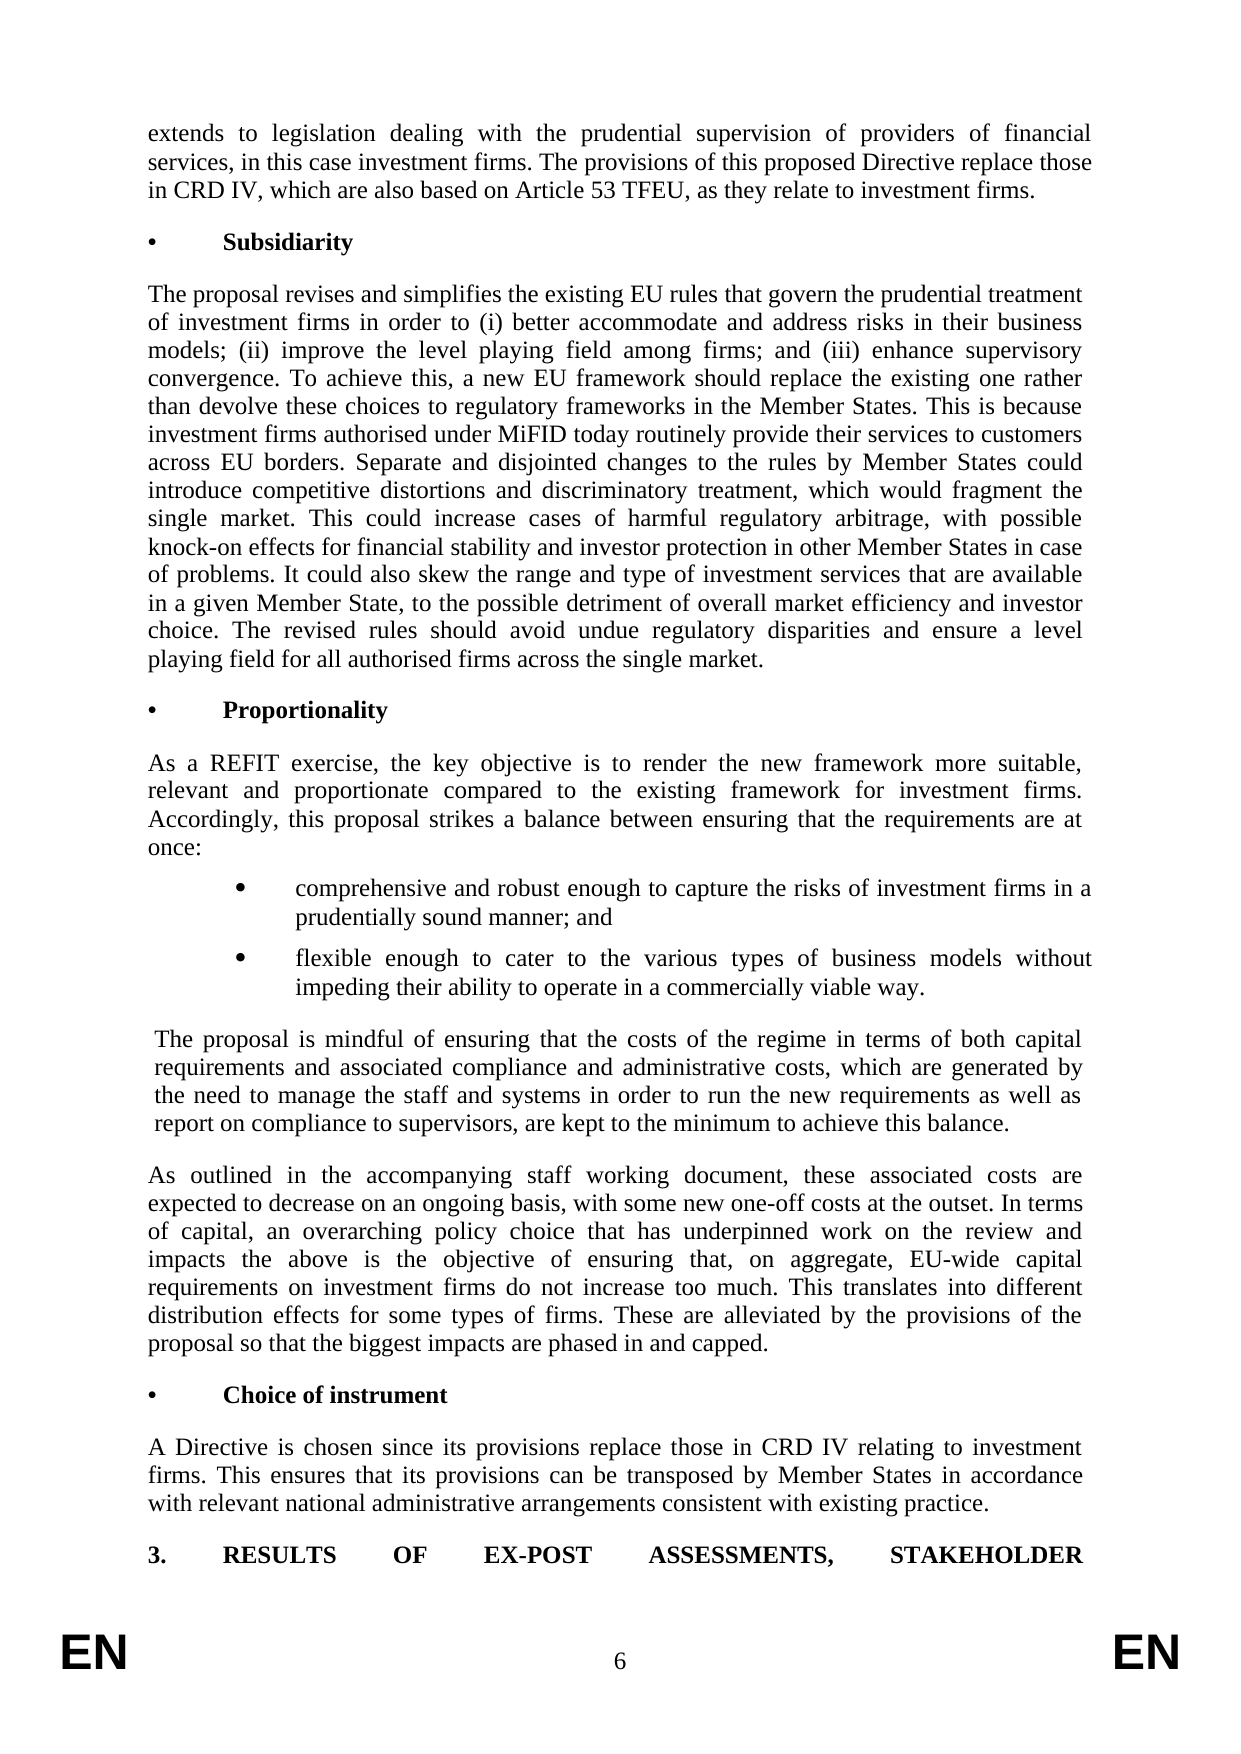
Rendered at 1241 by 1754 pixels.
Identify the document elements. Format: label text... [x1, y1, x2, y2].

text As a REFIT exercise, the key objective is to render the new framework more suitable, relevant and proportionate compared to the existing framework for investment firms. Accordingly, this proposal strikes a balance between ensuring that the requirements are at once: [148, 748, 1084, 861]
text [148, 118, 1093, 204]
text • Proportionality [148, 697, 1084, 724]
text comprehensive and robust enough to capture the risks of investment firms in a prudentially sound manner; and [236, 873, 1093, 931]
text • Subsidiarity [148, 228, 1084, 256]
text The proposal revises and simplifies the existing EU rules that govern the prudential treatment of investment firms in order to (i) better accommodate and address risks in their business models; (ii) improve the level playing field among firms; and (iii) enhance supervisory convergence. To achieve this, a new EU framework should replace the existing one rather than devolve these choices to regulatory frameworks in the Member States. This is because investment firms authorised under MiFID today routinely provide their services to customers across EU borders. Separate and disjointed changes to the rules by Member States could introduce competitive distortions and discriminatory treatment, which would fragment the single market. This could increase cases of harmful regulatory arbitrage, with possible knock-on effects for financial stability and investor protection in other Member States in case of problems. It could also skew the range and type of investment services that are available in a given Member State, to the possible detriment of overall market efficiency and investor choice. The revised rules should avoid undue regulatory disparities and ensure a level playing field for all authorised firms across the single market. [148, 280, 1084, 673]
text flexible enough to cater to the various types of business models without impeding their ability to operate in a commercially viable way. [236, 943, 1093, 1001]
text As outlined in the accompanying staff working document, these associated costs are expected to decrease on an ongoing basis, with some new one-off costs at the outset. In terms of capital, an overarching policy choice that has underpinned work on the review and impacts the above is the objective of ensuring that, on aggregate, EU-wide capital requirements on investment firms do not increase too much. This translates into different distribution effects for some types of firms. These are alleviated by the provisions of the proposal so that the biggest impacts are phased in and capped. [148, 1161, 1084, 1357]
text The proposal is mindful of ensuring that the costs of the regime in terms of both capital requirements and associated compliance and administrative costs, which are generated by the need to manage the staff and systems in order to run the new requirements as well as report on compliance to supervisors, are kept to the minimum to achieve this balance. [154, 1024, 1084, 1137]
text • Choice of instrument [148, 1381, 1084, 1409]
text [148, 1541, 1084, 1569]
text A Directive is chosen since its provisions replace those in CRD IV relating to investment firms. This ensures that its provisions can be transposed by Member States in accordance with relevant national administrative arrangements consistent with existing practice. [148, 1433, 1084, 1517]
